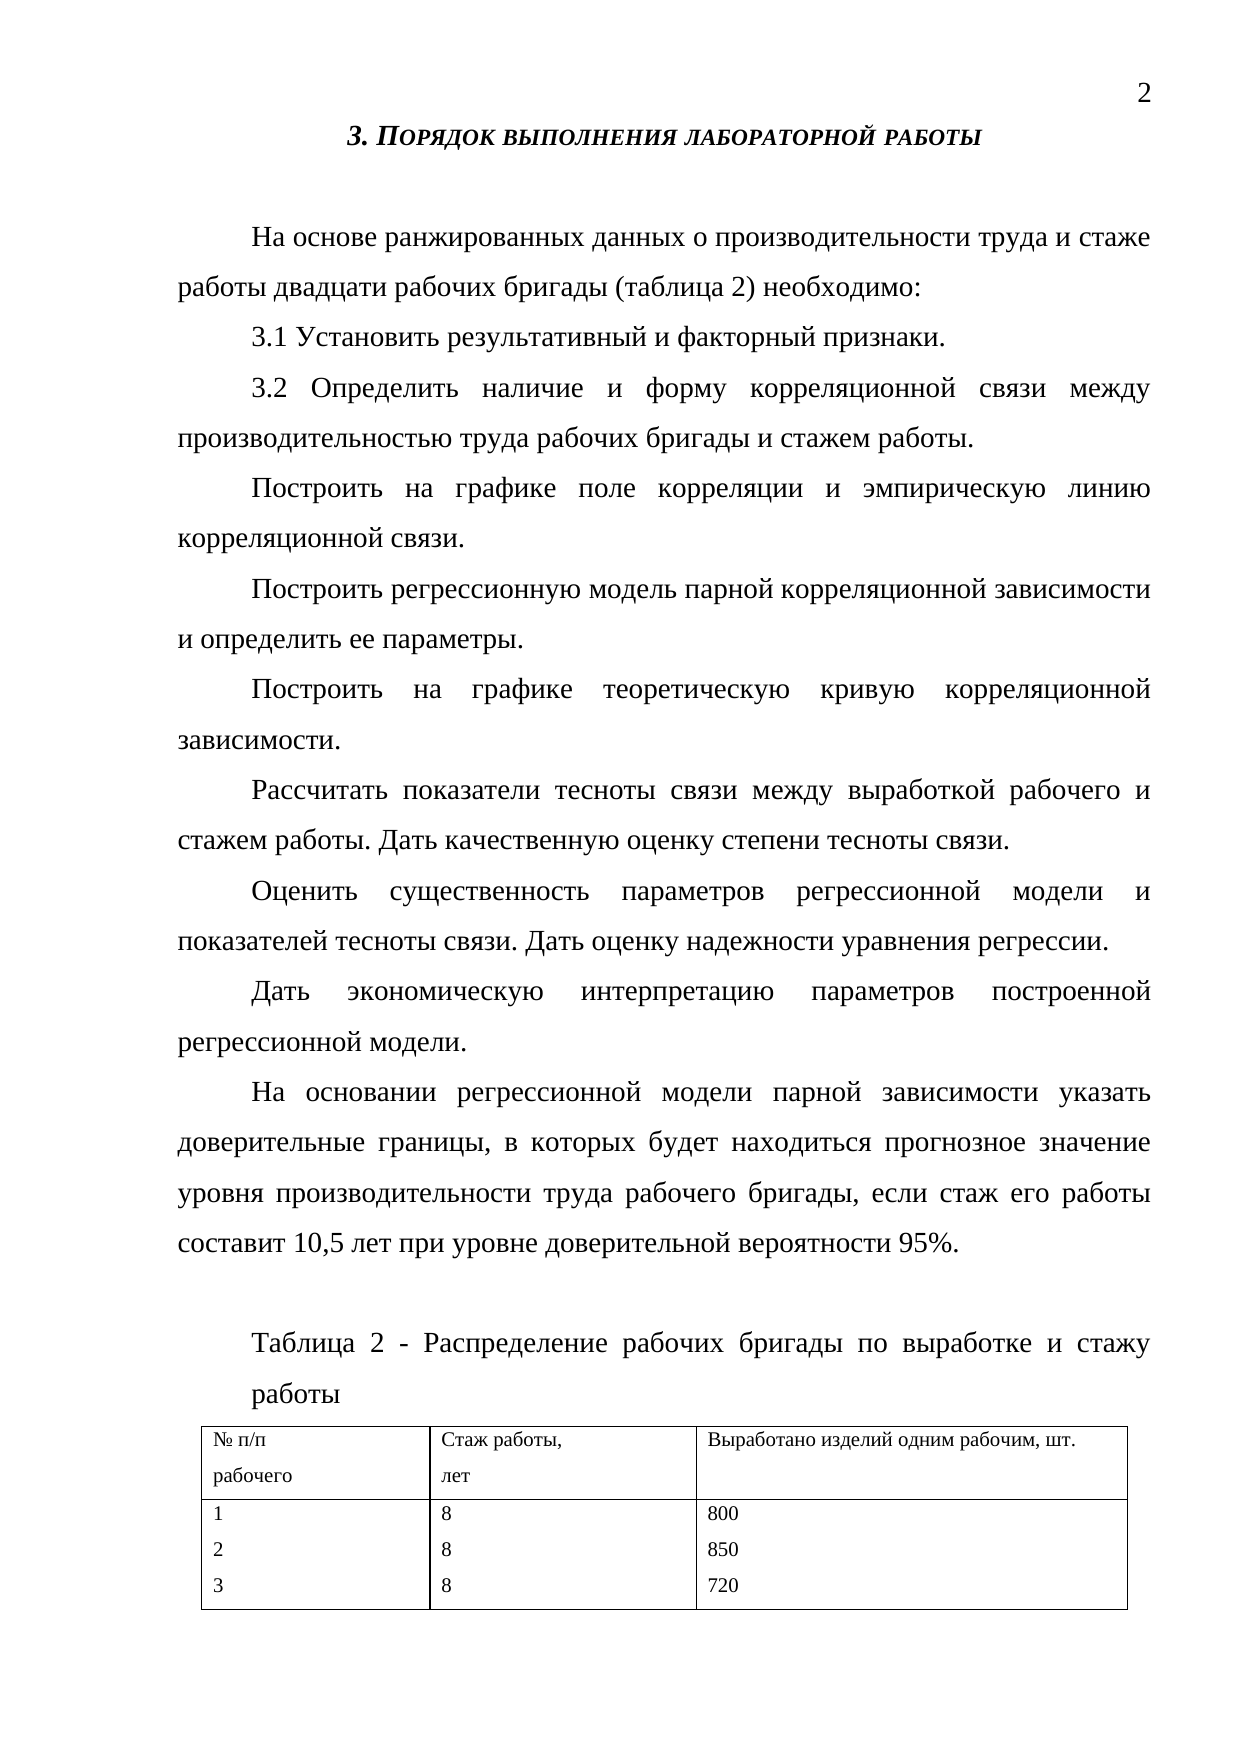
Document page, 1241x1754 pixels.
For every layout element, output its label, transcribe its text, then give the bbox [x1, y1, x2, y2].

text Таблица 2 - Распределение рабочих бригады по выработке и стажу работы [251, 1326, 1152, 1409]
table_header № п/п рабочего [202, 1427, 429, 1499]
table_header Выработано изделий одним рабочим, шт. [697, 1427, 1127, 1499]
text На основе ранжированных данных о производительности труда и стаже работы двадцати рабочих бригады (таблица 2) необходимо: [177, 219, 1152, 303]
subtitle 3. Порядок выполнения лабораторной работы [177, 118, 1152, 152]
text Дать экономическую интерпретацию параметров построенной регрессионной модели. [177, 973, 1152, 1057]
text Рассчитать показатели тесноты связи между выработкой рабочего и стажем работы. Дать качественную оценку степени тесноты связи. [177, 772, 1152, 856]
text Построить регрессионную модель парной корреляционной зависимости и определить ее параметры. [177, 571, 1152, 655]
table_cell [202, 1500, 429, 1608]
text Построить на графике теоретическую кривую корреляционной зависимости. [177, 672, 1152, 755]
text 3.1 Установить результативный и факторный признаки. [177, 319, 1152, 353]
text 3.2 Определить наличие и форму корреляционной связи между производительностью труда рабочих бригады и стажем работы. [177, 370, 1152, 453]
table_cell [431, 1500, 696, 1608]
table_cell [697, 1500, 1127, 1608]
text Оценить существенность параметров регрессионной модели и показателей тесноты связи. Дать оценку надежности уравнения регрессии. [177, 873, 1152, 957]
table_header Стаж работы, лет [431, 1427, 696, 1499]
text На основании регрессионной модели парной зависимости указать доверительные границы, в которых будет находиться прогнозное значение уровня производительности труда рабочего бригады, если стаж его работы составит 10,5 лет при уровне доверительной вероятности 95%. [177, 1074, 1152, 1258]
text Построить на графике поле корреляции и эмпирическую линию корреляционной связи. [177, 470, 1152, 554]
